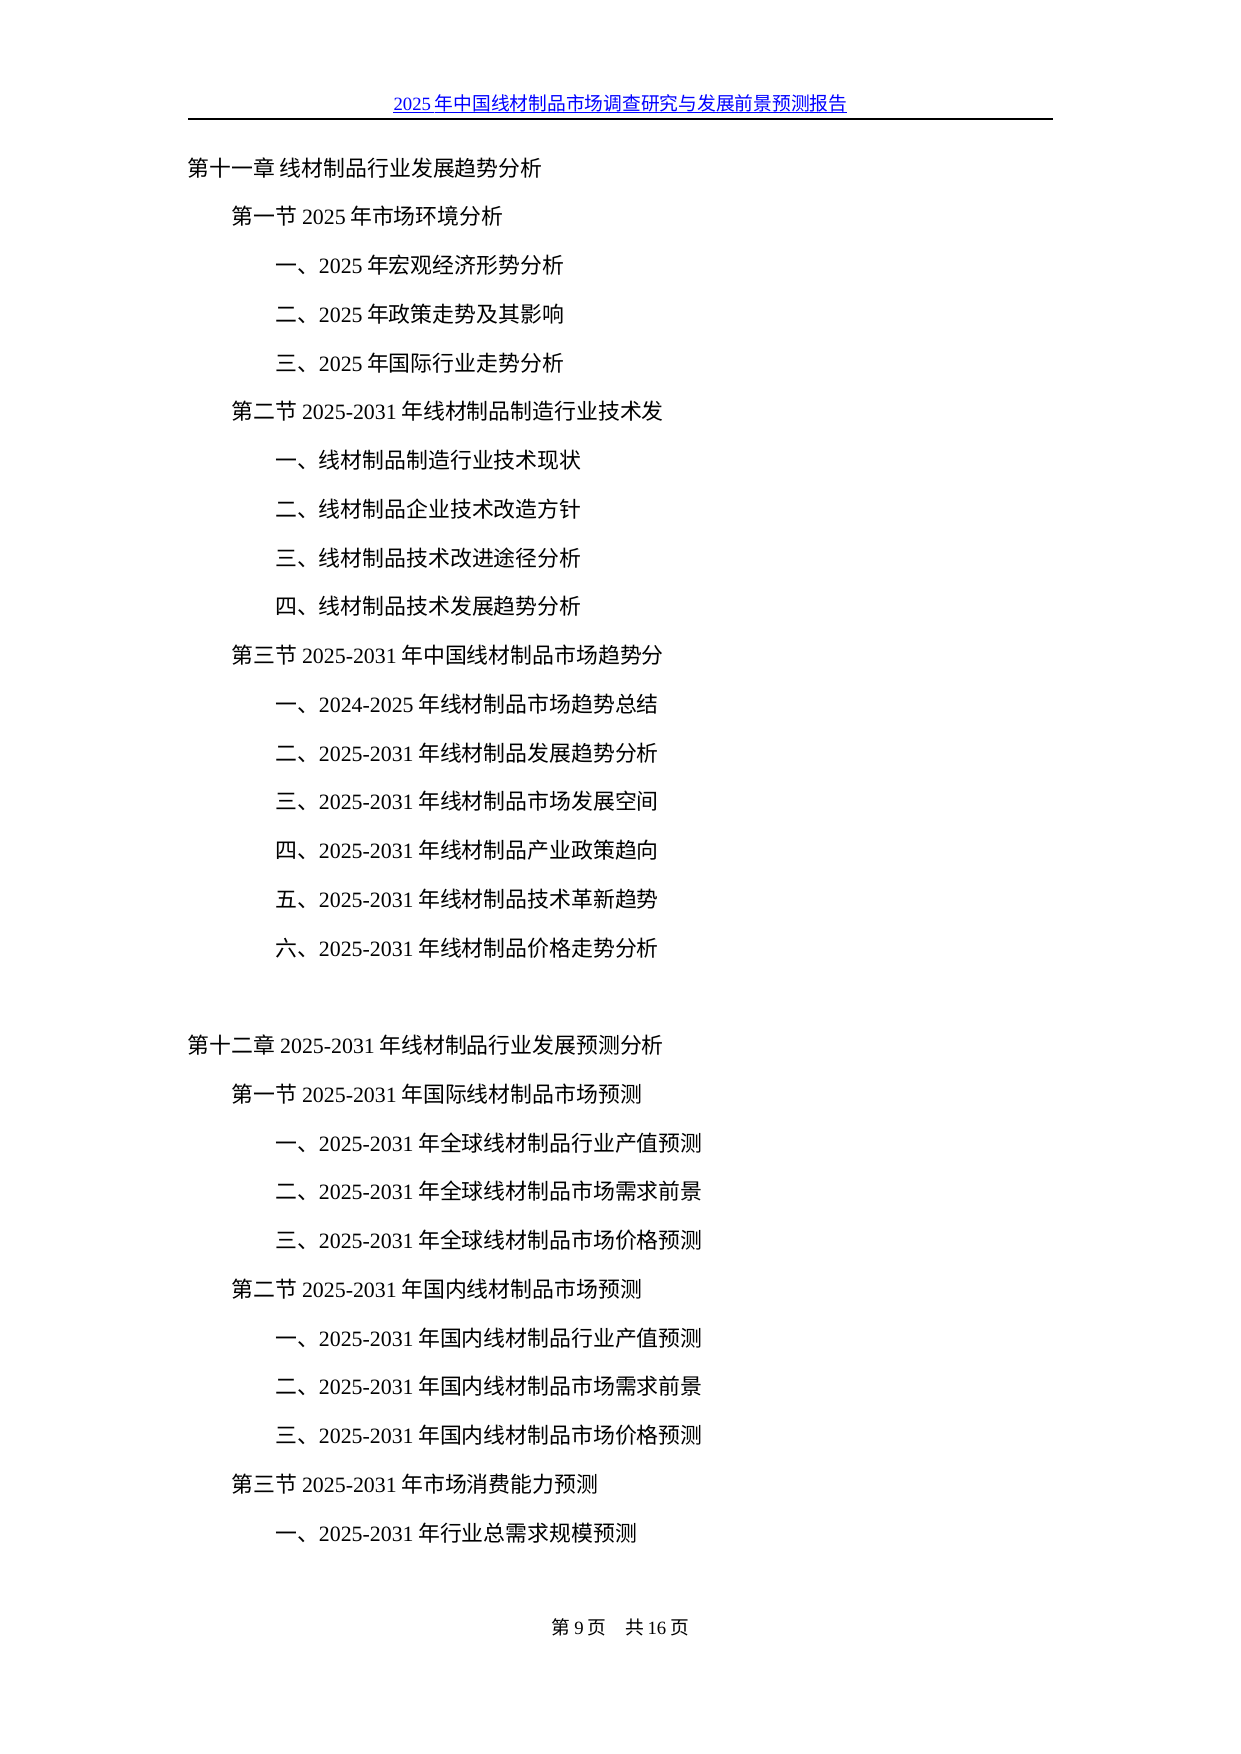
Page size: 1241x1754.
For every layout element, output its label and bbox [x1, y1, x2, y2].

text [187, 150, 1053, 1548]
